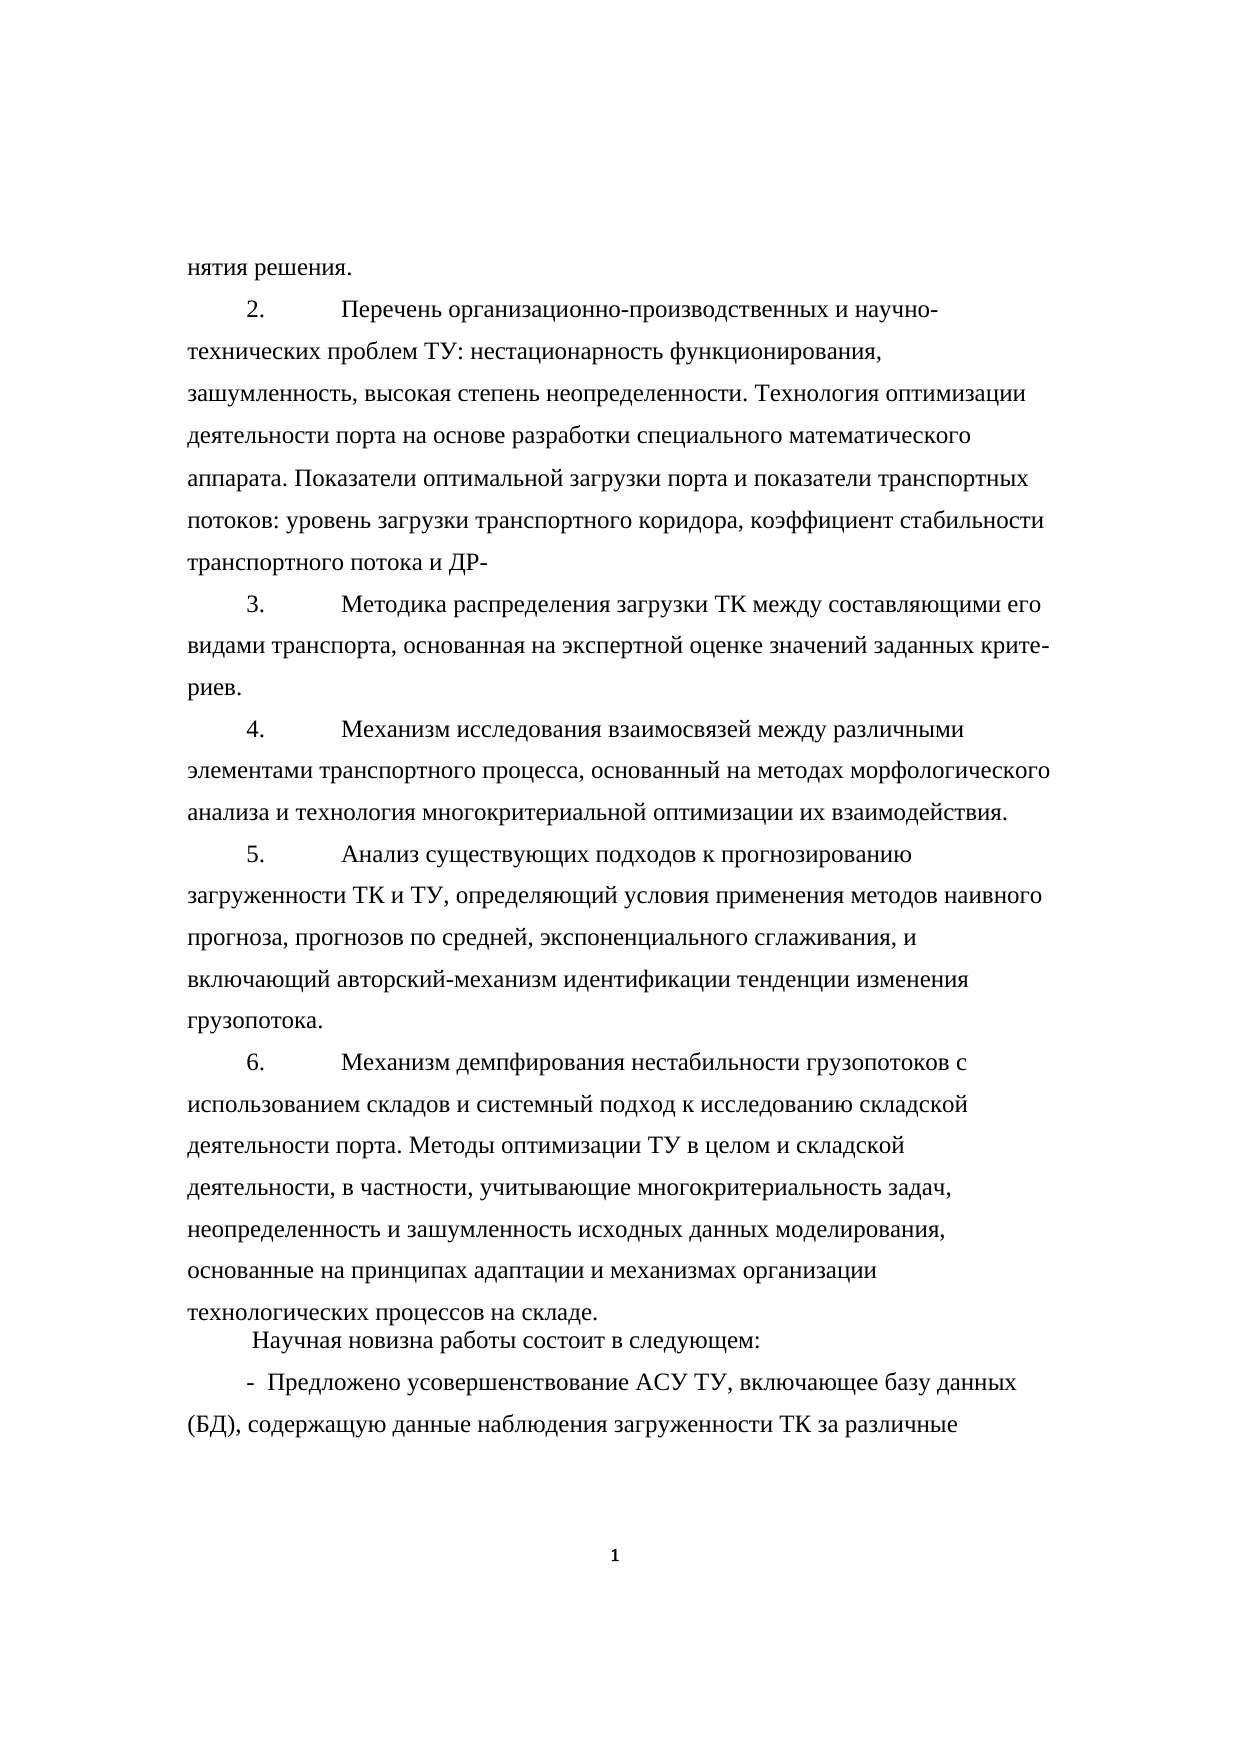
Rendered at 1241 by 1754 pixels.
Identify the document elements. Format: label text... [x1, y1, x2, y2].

list Механизм исследования взаимосвязей между различными элементами транспортного процесса, основанный на методах морфологического анализа и технология многокритериальной оптимизации их взаимодействия. [187, 704, 1053, 829]
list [187, 242, 1053, 284]
list Анализ существующих подходов к прогнозированию загруженности ТК и ТУ, определяющий условия применения методов наивного прогноза, прогнозов по средней, экспоненциального сглаживания, и включающий авторский-механизм идентификации тенденции изменения грузопотока. [187, 829, 1053, 1037]
text Научная новизна работы состоит в следующем: [187, 1329, 1056, 1354]
list Методика распределения загрузки ТК между составляющими его видами транспорта, основанная на экспертной оценке значений заданных критериев. [187, 579, 1053, 704]
list Механизм демпфирования нестабильности грузопотоков с использованием складов и системный подход к исследованию складской деятельности порта. Методы оптимизации ТУ в целом и складской деятельности, в частности, учитывающие многокритериальность задач, неопределенность и зашумленность исходных данных моделирования, основанные на принципах адаптации и механизмах организации технологических процессов на складе. [187, 1037, 1053, 1329]
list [187, 1357, 1053, 1441]
list Перечень организационно-производственных и научно-технических проблем ТУ: нестационарность функционирования, зашумленность, высокая степень неопределенности. Технология оптимизации деятельности порта на основе разработки специального математического аппарата. Показатели оптимальной загрузки порта и показатели транспортных потоков: уровень загрузки транспортного коридора, коэффициент стабильности транспортного потока и ДР- [187, 284, 1053, 579]
